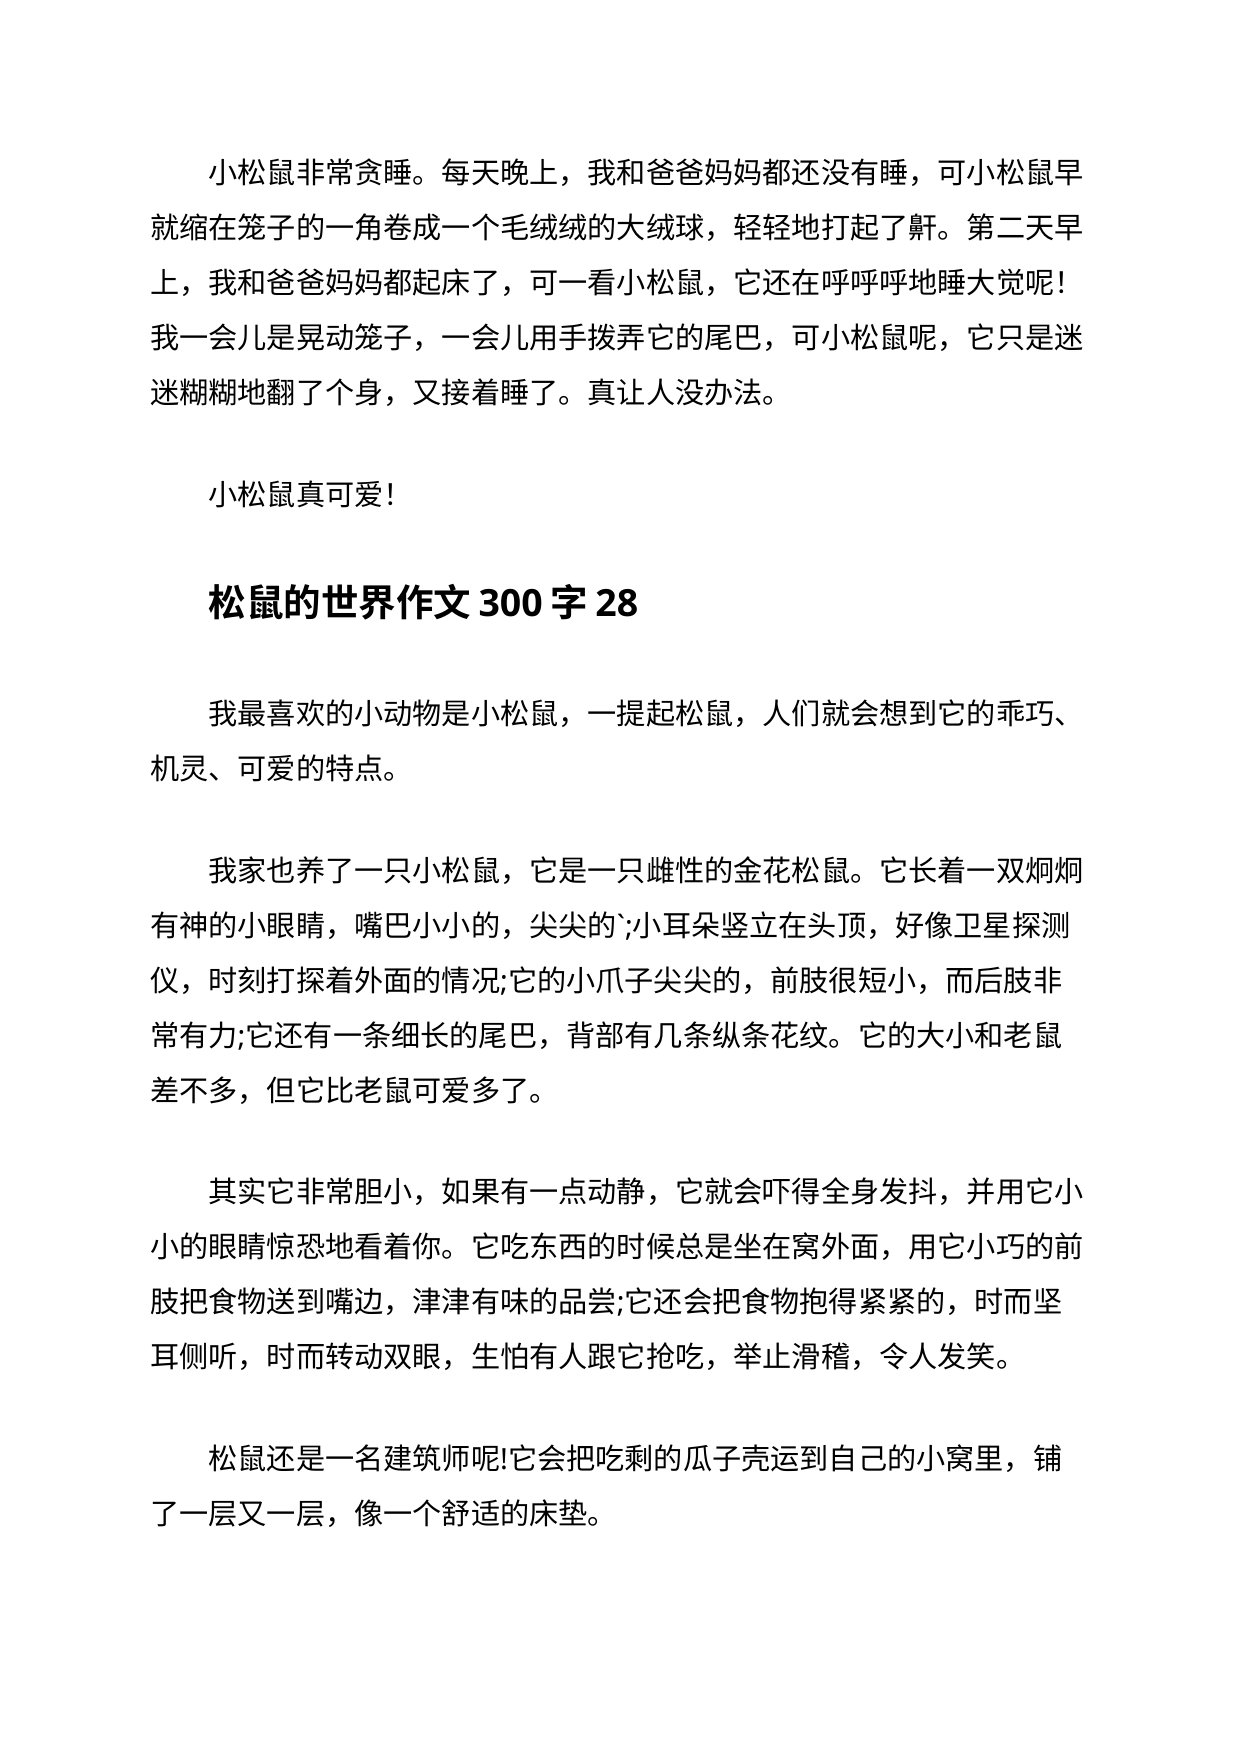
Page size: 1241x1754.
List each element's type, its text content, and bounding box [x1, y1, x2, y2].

text 我家也养了一只小松鼠，它是一只雌性的金花松鼠。它长着一双炯炯有神的小眼睛，嘴巴小小的，尖尖的`;小耳朵竖立在头顶，好像卫星探测仪，时刻打探着外面的情况;它的小爪子尖尖的，前肢很短小，而后肢非常有力;它还有一条细长的尾巴，背部有几条纵条花纹。它的大小和老鼠差不多，但它比老鼠可爱多了。 [150, 847, 1090, 1109]
text 我最喜欢的小动物是小松鼠，一提起松鼠，人们就会想到它的乖巧、机灵、可爱的特点。 [150, 691, 1090, 788]
text 其实它非常胆小，如果有一点动静，它就会吓得全身发抖，并用它小小的眼睛惊恐地看着你。它吃东西的时候总是坐在窝外面，用它小巧的前肢把食物送到嘴边，津津有味的品尝;它还会把食物抱得紧紧的，时而坚耳侧听，时而转动双眼，生怕有人跟它抢吃，举止滑稽，令人发笑。 [150, 1169, 1090, 1376]
text 小松鼠非常贪睡。每天晚上，我和爸爸妈妈都还没有睡，可小松鼠早就缩在笼子的一角卷成一个毛绒绒的大绒球，轻轻地打起了鼾。第二天早上，我和爸爸妈妈都起床了，可一看小松鼠，它还在呼呼呼地睡大觉呢！我一会儿是晃动笼子，一会儿用手拨弄它的尾巴，可小松鼠呢，它只是迷迷糊糊地翻了个身，又接着睡了。真让人没办法。 [150, 150, 1090, 412]
text 松鼠还是一名建筑师呢!它会把吃剩的瓜子壳运到自己的小窝里，铺了一层又一层，像一个舒适的床垫。 [150, 1436, 1090, 1533]
text 小松鼠真可爱！ [150, 471, 1090, 514]
text 松鼠的世界作文300字28 [150, 573, 1090, 628]
